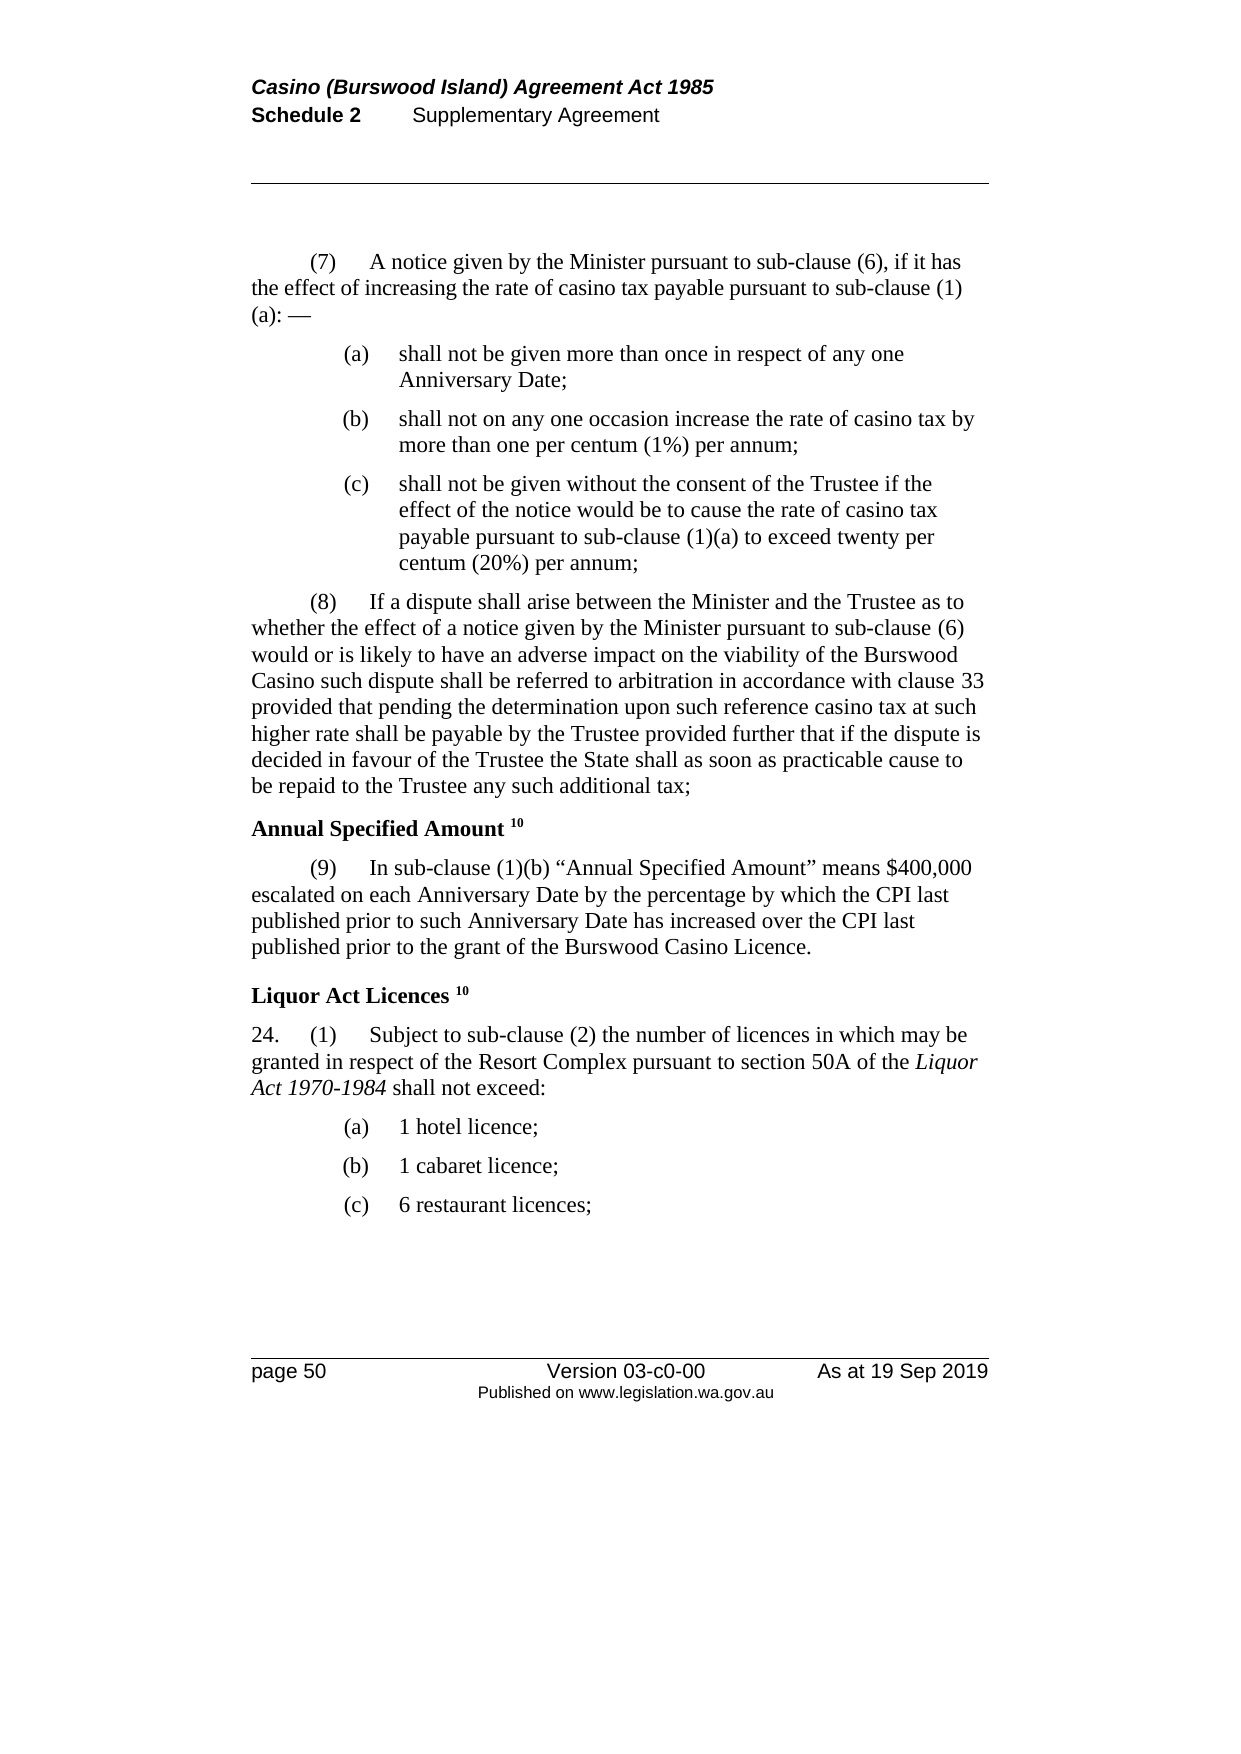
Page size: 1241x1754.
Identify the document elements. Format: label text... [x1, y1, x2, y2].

text (b) 1 cabaret licence; [251, 1152, 989, 1178]
text Annual Specified Amount 10 [251, 815, 989, 842]
text (8) If a dispute shall arise between the Minister and the Trustee as to whether the effect of a notice given by the Minister pursuant to sub-clause (6) would or is likely to have an adverse impact on the viability of the Burswood Casino such dispute shall be referred to arbitration in accordance with clause 33 provided that pending the determination upon such reference casino tax at such higher rate shall be payable by the Trustee provided further that if the dispute is decided in favour of the Trustee the State shall as soon as practicable cause to be repaid to the Trustee any such additional tax; [251, 588, 989, 799]
text (c) 6 restaurant licences; [251, 1191, 989, 1217]
text (9) In sub-clause (1)(b) “Annual Specified Amount” means $400,000 escalated on each Anniversary Date by the percentage by which the CPI last published prior to such Anniversary Date has increased over the CPI last published prior to the grant of the Burswood Casino Licence. [251, 854, 989, 960]
text (c) shall not be given without the consent of the Trustee if the effect of the notice would be to cause the rate of casino tax payable pursuant to sub-clause (1)(a) to exceed twenty per centum (20%) per annum; [251, 470, 989, 575]
text Liquor Act Licences 10 [251, 983, 989, 1009]
text (a) shall not be given more than once in respect of any one Anniversary Date; [251, 339, 989, 392]
text 24. (1) Subject to sub-clause (2) the number of licences in which may be granted in respect of the Resort Complex pursuant to section 50A of the Liquor Act 1970-1984 shall not exceed: [251, 1021, 989, 1101]
text (7) A notice given by the Minister pursuant to sub-clause (6), if it has the effect of increasing the rate of casino tax payable pursuant to sub-clause (1)(a): — [251, 248, 989, 327]
text (a) 1 hotel licence; [251, 1113, 989, 1139]
text (b) shall not on any one occasion increase the rate of casino tax by more than one per centum (1%) per annum; [251, 405, 989, 457]
